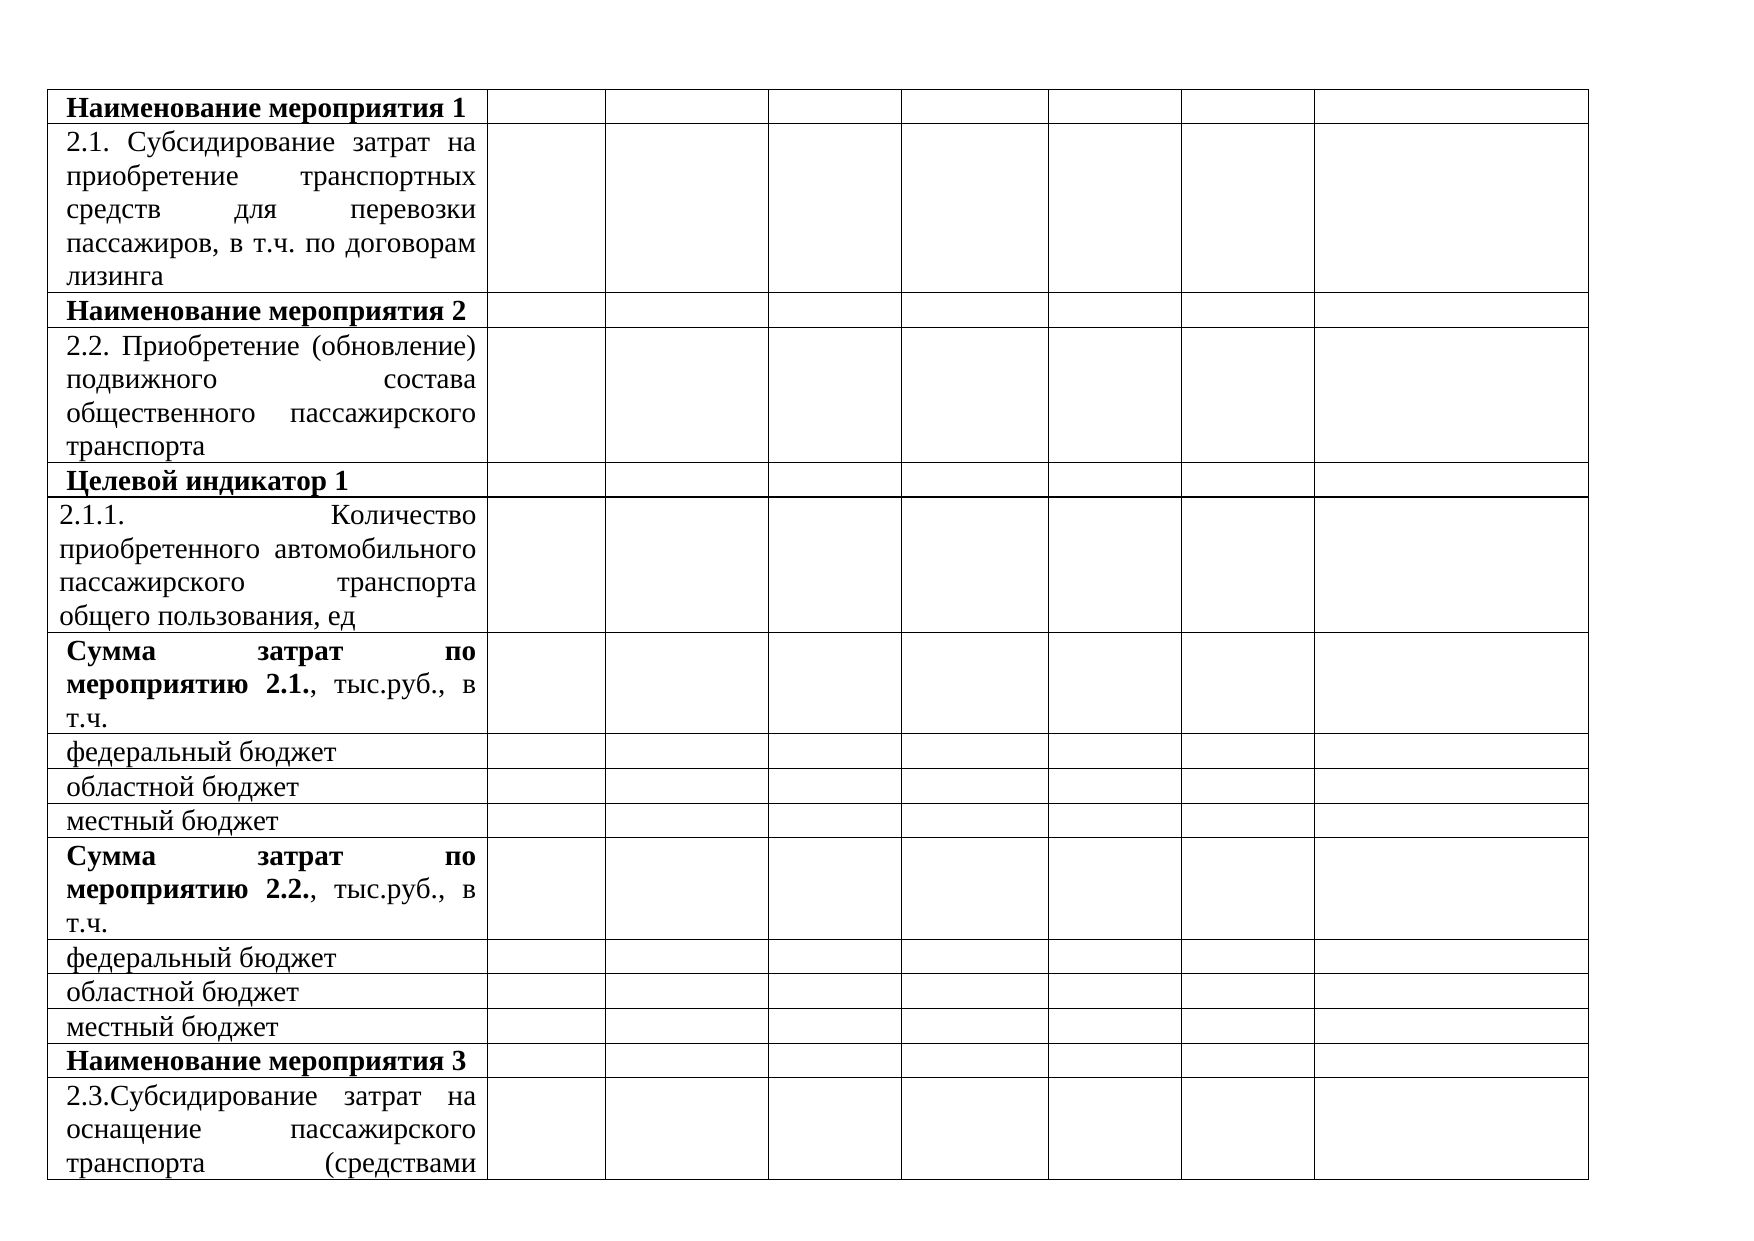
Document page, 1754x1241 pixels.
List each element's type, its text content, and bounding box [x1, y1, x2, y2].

table_cell федеральный бюджет [48, 940, 487, 973]
table_cell [769, 734, 901, 768]
table_cell [902, 328, 1048, 462]
table_cell Сумма затрат по мероприятию 2.2., тыс.руб., в т.ч. [48, 838, 487, 939]
table_cell [1315, 498, 1588, 632]
table_cell [1182, 1078, 1314, 1179]
table_cell [902, 1078, 1048, 1179]
table_cell [1049, 804, 1181, 837]
table_cell [902, 804, 1048, 837]
table_cell [1315, 124, 1588, 292]
table_cell [488, 838, 605, 939]
table_cell [1182, 940, 1314, 973]
table_cell [488, 90, 605, 123]
table_cell [1315, 463, 1588, 496]
table_cell областной бюджет [48, 974, 487, 1008]
table_cell [1049, 124, 1181, 292]
table_cell [1182, 328, 1314, 462]
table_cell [48, 1078, 487, 1179]
table_cell [488, 1078, 605, 1179]
table_cell [1049, 1078, 1181, 1179]
table_cell [769, 804, 901, 837]
table_cell [902, 1044, 1048, 1077]
table_cell [606, 1044, 768, 1077]
table_cell [769, 328, 901, 462]
table_cell [1315, 1044, 1588, 1077]
table_cell [488, 1044, 605, 1077]
table_cell [769, 940, 901, 973]
table_cell [1182, 498, 1314, 632]
table_cell [1315, 293, 1588, 327]
table_cell [606, 124, 768, 292]
table_cell [769, 463, 901, 496]
table_cell [1182, 90, 1314, 123]
table_cell [1315, 804, 1588, 837]
table_cell [1182, 124, 1314, 292]
table_cell [1182, 838, 1314, 939]
table_cell [488, 940, 605, 973]
table_cell [1315, 769, 1588, 802]
table_cell [1315, 940, 1588, 973]
table_cell федеральный бюджет [48, 734, 487, 768]
table_cell 2.1. Субсидирование затрат на приобретение транспортных средств для перевозки пассажиров, в т.ч. по договорам лизинга [48, 124, 487, 292]
table_cell [606, 769, 768, 802]
table_cell [1182, 804, 1314, 837]
table_cell [1182, 734, 1314, 768]
table_cell [902, 940, 1048, 973]
table_cell [1049, 498, 1181, 632]
table_cell [1049, 974, 1181, 1008]
table_cell [606, 734, 768, 768]
table_cell [902, 498, 1048, 632]
table_cell [1049, 1009, 1181, 1042]
table_cell [769, 1009, 901, 1042]
table_cell 2.1.1. Количество приобретенного автомобильного пассажирского транспорта общего пользования, ед [48, 498, 487, 632]
table_cell [1182, 293, 1314, 327]
table_cell [606, 293, 768, 327]
table_cell [488, 498, 605, 632]
table_cell [1182, 769, 1314, 802]
table_cell [1182, 463, 1314, 496]
table_cell местный бюджет [48, 804, 487, 837]
table_cell [769, 838, 901, 939]
table_cell [606, 463, 768, 496]
table_cell [606, 804, 768, 837]
table_cell местный бюджет [48, 1009, 487, 1042]
table_cell [488, 974, 605, 1008]
table_cell [769, 124, 901, 292]
table_cell [769, 90, 901, 123]
table_cell [1315, 838, 1588, 939]
table_cell [488, 804, 605, 837]
table_cell [902, 463, 1048, 496]
table_cell Сумма затрат по мероприятию 2.1., тыс.руб., в т.ч. [48, 633, 487, 733]
table_cell [769, 498, 901, 632]
table_cell Наименование мероприятия 2 [48, 293, 487, 327]
table_cell [606, 1009, 768, 1042]
table_cell 2.2. Приобретение (обновление) подвижного состава общественного пассажирского транспорта [48, 328, 487, 462]
table_cell [1049, 90, 1181, 123]
table_cell [769, 633, 901, 733]
table_cell [769, 769, 901, 802]
table_cell [488, 328, 605, 462]
table_cell [902, 124, 1048, 292]
table_cell [606, 838, 768, 939]
table_cell [1049, 328, 1181, 462]
table_cell [1049, 463, 1181, 496]
table_cell [902, 734, 1048, 768]
table_cell [1049, 769, 1181, 802]
table_cell [902, 633, 1048, 733]
table_cell [769, 1044, 901, 1077]
table_cell [1049, 1044, 1181, 1077]
table_cell [606, 90, 768, 123]
table_cell [902, 90, 1048, 123]
table_cell [1049, 293, 1181, 327]
table_cell [902, 293, 1048, 327]
table_cell [1182, 1044, 1314, 1077]
table_cell [1182, 974, 1314, 1008]
table_cell [1049, 633, 1181, 733]
table_cell [902, 1009, 1048, 1042]
table_cell [769, 1078, 901, 1179]
table_cell [488, 293, 605, 327]
table_cell [769, 293, 901, 327]
table_cell [1315, 328, 1588, 462]
table_cell Целевой индикатор 1 [48, 463, 487, 496]
table_cell [606, 633, 768, 733]
table_cell [488, 463, 605, 496]
table_cell [902, 838, 1048, 939]
table_cell [902, 974, 1048, 1008]
table_cell Наименование мероприятия 3 [48, 1044, 487, 1077]
table_cell областной бюджет [48, 769, 487, 802]
table_cell [606, 974, 768, 1008]
table_cell [1182, 633, 1314, 733]
table_cell [1315, 633, 1588, 733]
table_cell [1315, 974, 1588, 1008]
table_cell [769, 974, 901, 1008]
table_cell [1315, 90, 1588, 123]
table_cell [488, 124, 605, 292]
table_cell [488, 734, 605, 768]
table_cell [1049, 940, 1181, 973]
table_cell [488, 1009, 605, 1042]
table_cell [488, 769, 605, 802]
table_cell [1049, 734, 1181, 768]
table_cell [606, 328, 768, 462]
table_cell [488, 633, 605, 733]
table_cell [606, 498, 768, 632]
table_cell [1049, 838, 1181, 939]
table_cell Наименование мероприятия 1 [48, 90, 487, 123]
table_cell [902, 769, 1048, 802]
table_cell [1182, 1009, 1314, 1042]
table_cell [606, 940, 768, 973]
table_cell [1315, 734, 1588, 768]
table_cell [1315, 1009, 1588, 1042]
table_cell [1315, 1078, 1588, 1179]
table_cell [606, 1078, 768, 1179]
